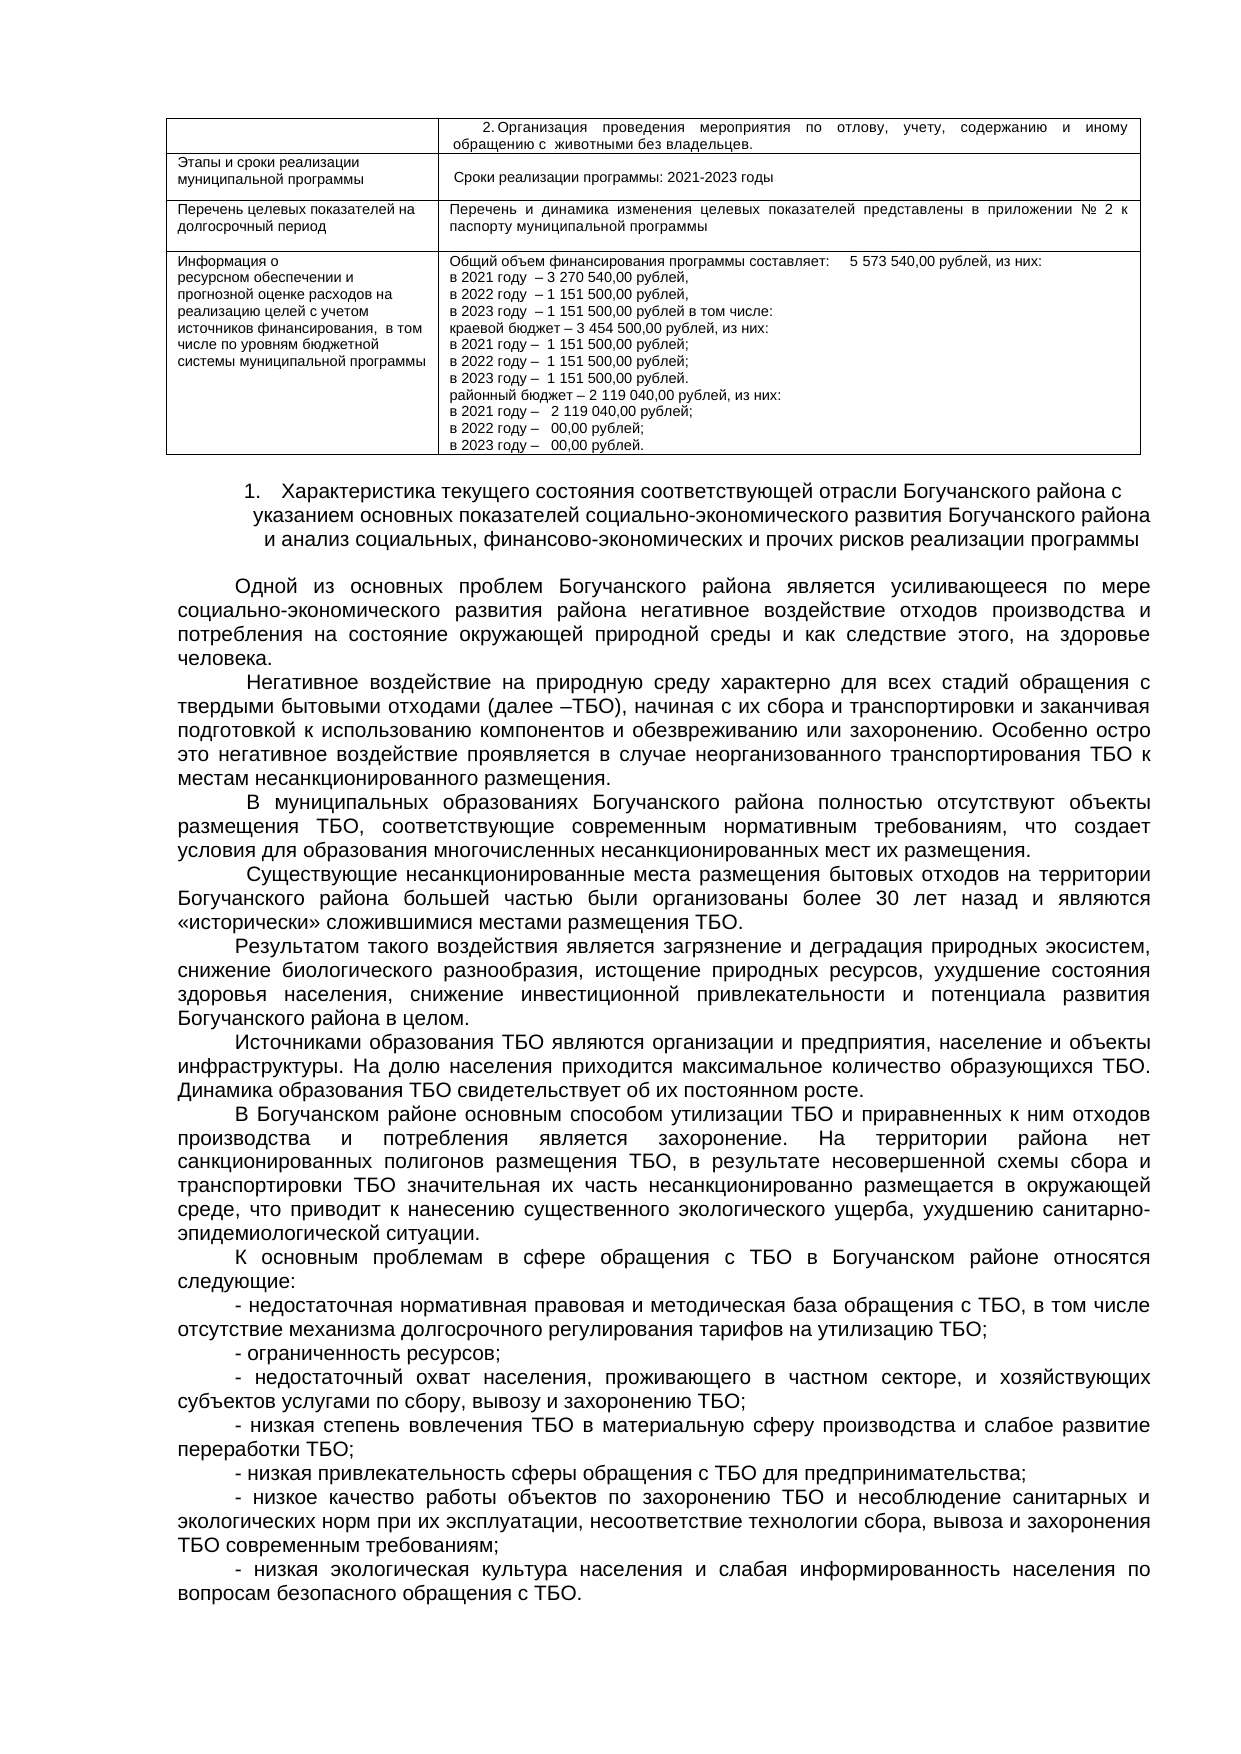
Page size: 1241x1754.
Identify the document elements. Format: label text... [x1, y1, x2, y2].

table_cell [167, 119, 438, 153]
text В муниципальных образованиях Богучанского района полностью отсутствуют объекты размещения ТБО, соответствующие современным нормативным требованиям, что создает условия для образования многочисленных несанкционированных мест их размещения. [177, 790, 1152, 862]
table_cell Общий объем финансирования программы составляет: 5 573 540,00 рублей, из них: в 2021 году – 3 270 540,00 рублей, в 2022 году – 1 151 500,00 рублей, в 2023 году – 1 151 500,00 рублей в том числе: краевой бюджет – 3 454 500,00 рублей, из них: в 2021 году – 1 151 500,00 рублей; в 2022 году – 1 151 500,00 рублей; в 2023 году – 1 151 500,00 рублей. районный бюджет – 2 119 040,00 рублей, из них: в 2021 году – 2 119 040,00 рублей; в 2022 году – 00,00 рублей; в 2023 году – 00,00 рублей. [439, 252, 1140, 453]
table_cell Перечень целевых показателей на долгосрочный период [167, 201, 438, 251]
text Результатом такого воздействия является загрязнение и деградация природных экосистем, снижение биологического разнообразия, истощение природных ресурсов, ухудшение состояния здоровья населения, снижение инвестиционной привлекательности и потенциала развития Богучанского района в целом. [177, 934, 1152, 1029]
text - ограниченность ресурсов; [177, 1341, 1152, 1365]
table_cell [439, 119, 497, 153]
text - низкая экологическая культура населения и слабая информированность населения по вопросам безопасного обращения с ТБО. [177, 1557, 1152, 1604]
text В Богучанском районе основным способом утилизации ТБО и приравненных к ним отходов производства и потребления является захоронение. На территории района нет санкционированных полигонов размещения ТБО, в результате несовершенной схемы сбора и транспортировки ТБО значительная их часть несанкционированно размещается в окружающей среде, что приводит к нанесению существенного экологического ущерба, ухудшению санитарно-эпидемиологической ситуации. [177, 1101, 1152, 1245]
table_cell Этапы и сроки реализации муниципальной программы [167, 154, 438, 200]
text Источниками образования ТБО являются организации и предприятия, население и объекты инфраструктуры. На долю населения приходится максимальное количество образующихся ТБО. Динамика образования ТБО свидетельствует об их постоянном росте. [177, 1029, 1152, 1101]
text - низкое качество работы объектов по захоронению ТБО и несоблюдение санитарных и экологических норм при их эксплуатации, несоответствие технологии сбора, вывоза и захоронения ТБО современным требованиям; [177, 1485, 1152, 1557]
text - низкая привлекательность сферы обращения с ТБО для предпринимательства; [177, 1461, 1152, 1485]
table_cell Перечень и динамика изменения целевых показателей представлены в приложении № 2 к паспорту муниципальной программы [439, 201, 1140, 251]
list Характеристика текущего состояния соответствующей отрасли Богучанского района с указанием основных показателей социально-экономического развития Богучанского района и анализ социальных, финансово-экономических и прочих рисков реализации программы [215, 478, 1152, 550]
text - недостаточный охват населения, проживающего в частном секторе, и хозяйствующих субъектов услугами по сбору, вывозу и захоронению ТБО; [177, 1365, 1152, 1413]
text Одной из основных проблем Богучанского района является усиливающееся по мере социально-экономического развития района негативное воздействие отходов производства и потребления на состояние окружающей природной среды и как следствие этого, на здоровье человека. [177, 574, 1152, 670]
text Существующие несанкционированные места размещения бытовых отходов на территории Богучанского района большей частью были организованы более 30 лет назад и являются «исторически» сложившимися местами размещения ТБО. [177, 862, 1152, 934]
table_cell Информация о ресурсном обеспечении и прогнозной оценке расходов на реализацию целей с учетом источников финансирования, в том числе по уровням бюджетной системы муниципальной программы [167, 252, 438, 453]
text - недостаточная нормативная правовая и методическая база обращения с ТБО, в том числе отсутствие механизма долгосрочного регулирования тарифов на утилизацию ТБО; [177, 1293, 1152, 1341]
text Негативное воздействие на природную среду характерно для всех стадий обращения с твердыми бытовыми отходами (далее –ТБО), начиная с их сбора и транспортировки и заканчивая подготовкой к использованию компонентов и обезвреживанию или захоронению. Особенно остро это негативное воздействие проявляется в случае неорганизованного транспортирования ТБО к местам несанкционированного размещения. [177, 670, 1152, 790]
table_cell Сроки реализации программы: 2021-2023 годы [439, 154, 1140, 200]
text К основным проблемам в сфере обращения с ТБО в Богучанском районе относятся следующие: [177, 1245, 1152, 1293]
text - низкая степень вовлечения ТБО в материальную сферу производства и слабое развитие переработки ТБО; [177, 1413, 1152, 1461]
